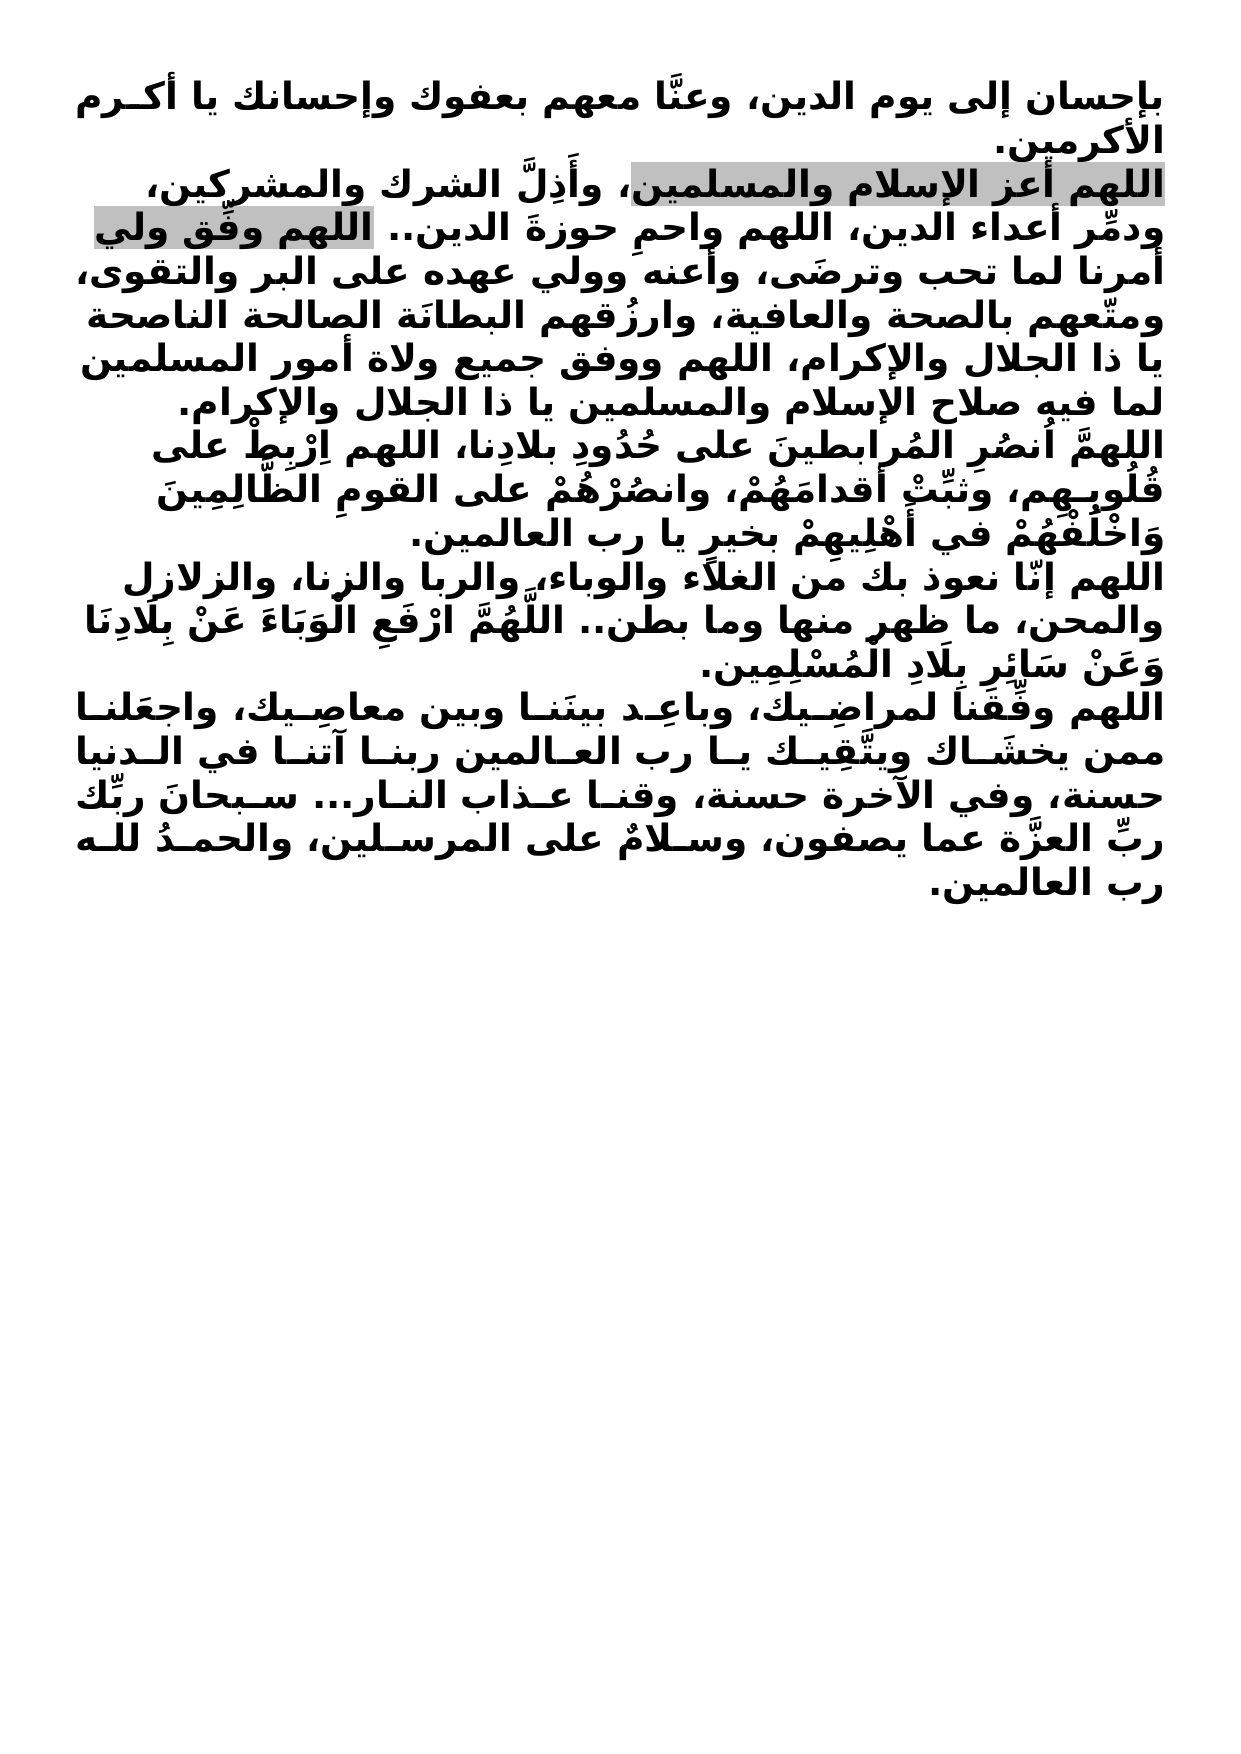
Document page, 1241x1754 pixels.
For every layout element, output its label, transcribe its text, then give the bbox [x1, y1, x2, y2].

text اللهم أعز الإسلام والمسلمين، وأَذِلَّ الشرك والمشركين، ودمِّر أعداء الدين، اللهم واحمِ حوزةَ الدين.. اللهم وفِّق ولي أمرنا لما تحب وترضَى، وأعنه وولي عهده على البر والتقوى، ومتّعهم بالصحة والعافية، وارزُقهم البطانَة الصالحة الناصحة يا ذا الجلال والإكرام، اللهم ووفق جميع ولاة أمور المسلمين لما فيه صلاح الإسلام والمسلمين يا ذا الجلال والإكرام. [75, 162, 1165, 424]
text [75, 75, 1165, 162]
text اللهم وفِّقنا لمراضِيك، وباعِد بينَنا وبين معاصِيك، واجعَلنا ممن يخشَاك ويتَّقِيك يا رب العالمين ربنا آتنا في الدنيا حسنة، وفي الآخرة حسنة، وقنا عذاب النار... سبحانَ ربِّك ربِّ العزَّة عما يصفون، وسلامٌ على المرسلين، والحمدُ لله رب العالمين. [75, 686, 1165, 904]
text اللهم إنّا نعوذ بك من الغلاء والوباء، والربا والزنا، والزلازل والمحن، ما ظهر منها وما بطن.. اللَّهُمَّ ارْفَعِ الْوَبَاءَ عَنْ بِلَادِنَا وَعَنْ سَائِرِ بِلَادِ الْمُسْلِمِين. [75, 555, 1165, 686]
text اللهمَّ اُنصُرِ المُرابطينَ على حُدُودِ بلادِنا، اللهم اِرْبِطْ على قُلُوبِـهِم، وثبِّتْ أقدامَهُمْ، وانصُرْهُمْ على القومِ الظَّالِمِينَ وَاخْلُفْهُمْ في أَهْلِيهِمْ بخيرٍ يا رب العالمين. [75, 424, 1165, 555]
